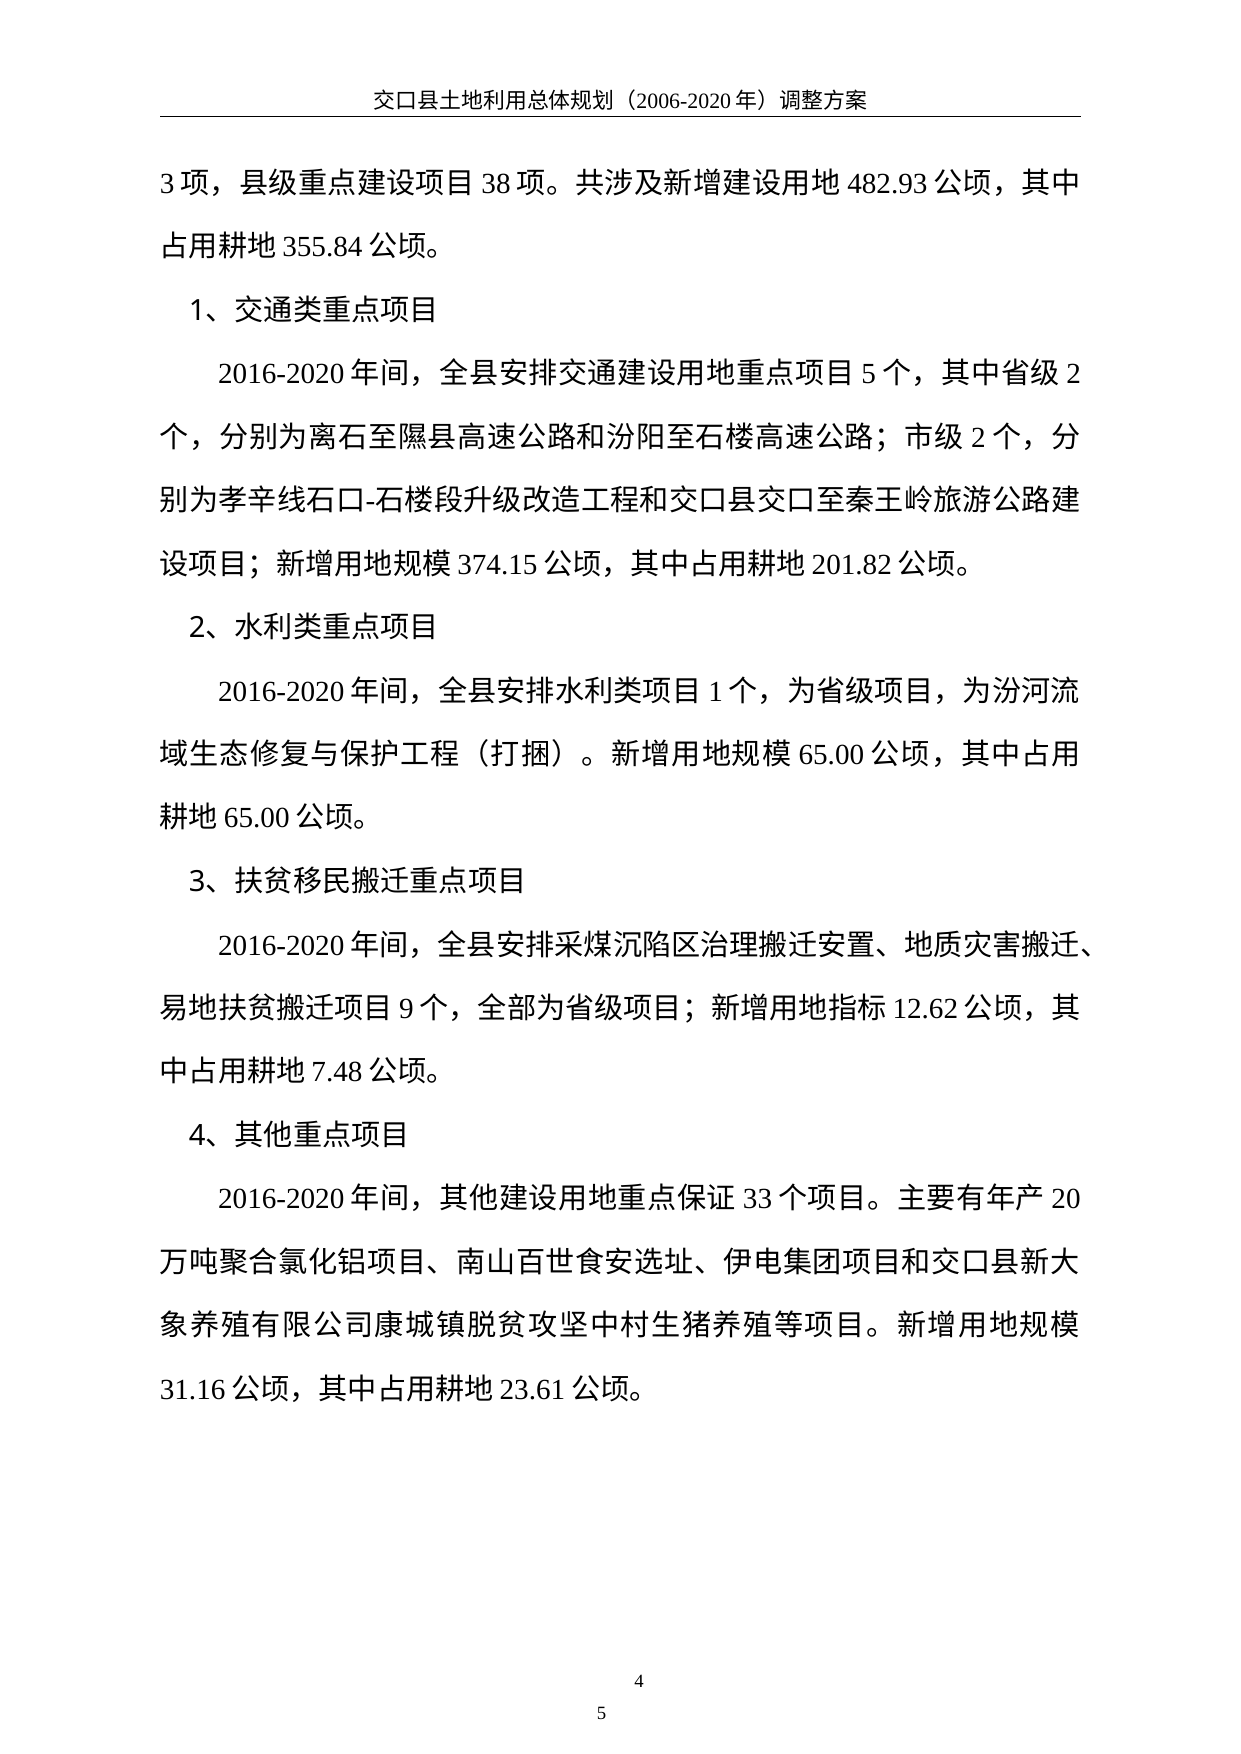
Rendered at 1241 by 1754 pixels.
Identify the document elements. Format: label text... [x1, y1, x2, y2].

text 2016-2020年间，其他建设用地重点保证33个项目。主要有年产20万吨聚合氯化铝项目、南山百世食安选址、伊电集团项目和交口县新大象养殖有限公司康城镇脱贫攻坚中村生猪养殖等项目。新增用地规模31.16公顷，其中占用耕地23.61公顷。 [159, 1175, 1081, 1407]
subtitle 2、水利类重点项目 [159, 604, 1081, 646]
text 2016-2020年间，全县安排交通建设用地重点项目5个，其中省级2个，分别为离石至隰县高速公路和汾阳至石楼高速公路；市级2个，分别为孝辛线石口-石楼段升级改造工程和交口县交口至秦王岭旅游公路建设项目；新增用地规模374.15公顷，其中占用耕地201.82公顷。 [159, 350, 1081, 582]
text 2016-2020年间，全县安排采煤沉陷区治理搬迁安置、地质灾害搬迁、易地扶贫搬迁项目9个，全部为省级项目；新增用地指标12.62公顷，其中占用耕地7.48公顷。 [159, 921, 1081, 1090]
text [159, 159, 1081, 265]
text 2016-2020年间，全县安排水利类项目1个，为省级项目，为汾河流域生态修复与保护工程（打捆）。新增用地规模65.00公顷，其中占用耕地65.00公顷。 [159, 667, 1081, 836]
subtitle 1、交通类重点项目 [159, 286, 1081, 329]
subtitle 4、其他重点项目 [159, 1111, 1081, 1154]
subtitle 3、扶贫移民搬迁重点项目 [159, 857, 1081, 900]
